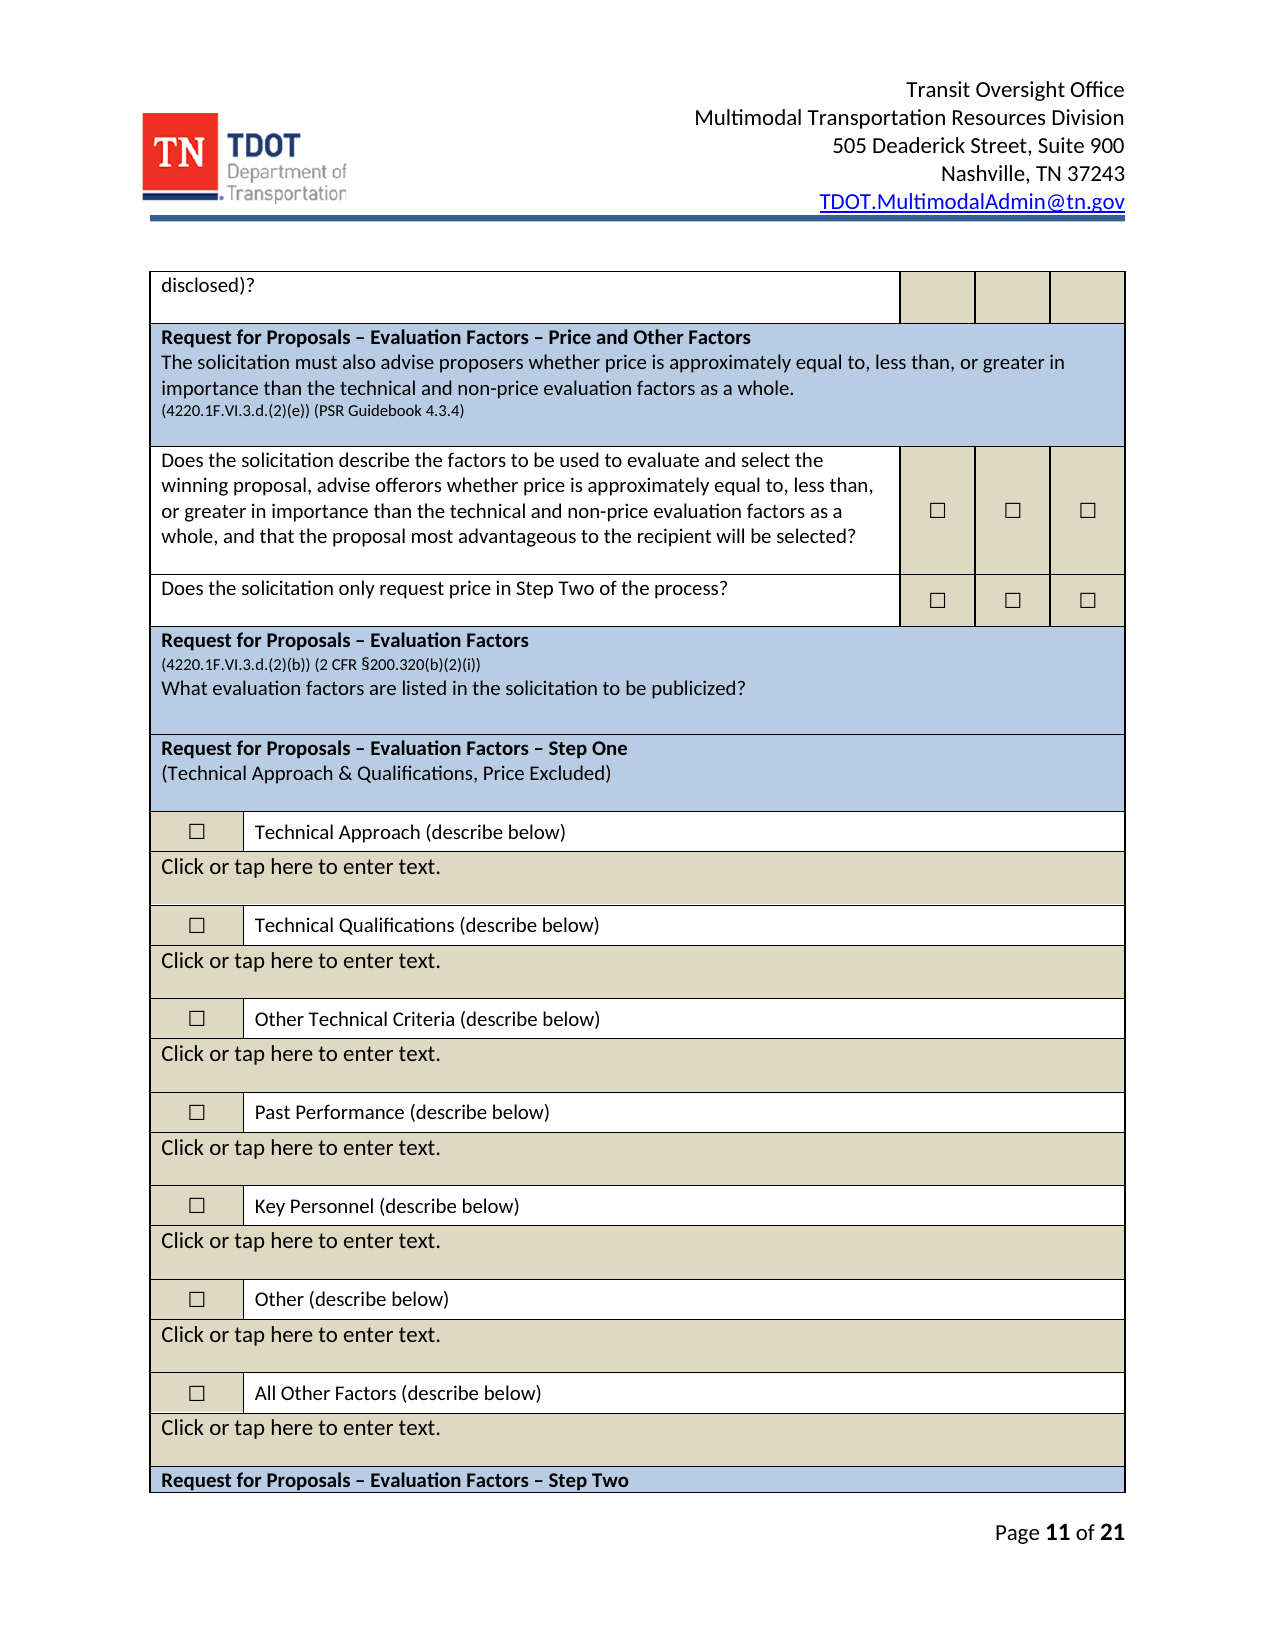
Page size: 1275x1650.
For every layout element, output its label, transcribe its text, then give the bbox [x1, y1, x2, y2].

table_cell Does the solicitation describe the factors to be used to evaluate and select the winning proposal, advise offerors whether price is approximately equal to, less than, or greater in importance than the technical and non-price evaluation factors as a whole, and that the proposal most advantageous to the recipient will be selected? [151, 447, 899, 574]
table_cell Past Performance (describe below) [244, 1093, 1124, 1132]
table_cell Request for Proposals – Evaluation Factors – Price and Other Factors The solicitation must also advise proposers whether price is approximately equal to, less than, or greater in importance than the technical and non-price evaluation factors as a whole. (4220.1F.VI.3.d.(2)(e)) (PSR Guidebook 4.3.4) [151, 324, 1124, 446]
table_cell Request for Proposals – Evaluation Factors – Step Two (Proposal & Price) [151, 1467, 1124, 1492]
table_cell Technical Approach (describe below) [244, 812, 1124, 851]
picture [142, 113, 347, 204]
table_cell All Other Factors (describe below) [244, 1373, 1124, 1412]
table_cell Does the solicitation only request price in Step Two of the process? [151, 575, 899, 626]
table_cell Request for Proposals – Evaluation Factors (4220.1F.VI.3.d.(2)(b)) (2 CFR §200.320(b)(2)(i)) What evaluation factors are listed in the solicitation to be publicized? [151, 627, 1124, 734]
table_cell Technical Qualifications (describe below) [244, 906, 1124, 945]
table_cell Other (describe below) [244, 1280, 1124, 1319]
table_cell Key Personnel (describe below) [244, 1186, 1124, 1225]
table_cell Other Technical Criteria (describe below) [244, 999, 1124, 1038]
table_cell Request for Proposals – Evaluation Factors – Step One (Technical Approach & Qualifications, Price Excluded) [151, 735, 1124, 811]
